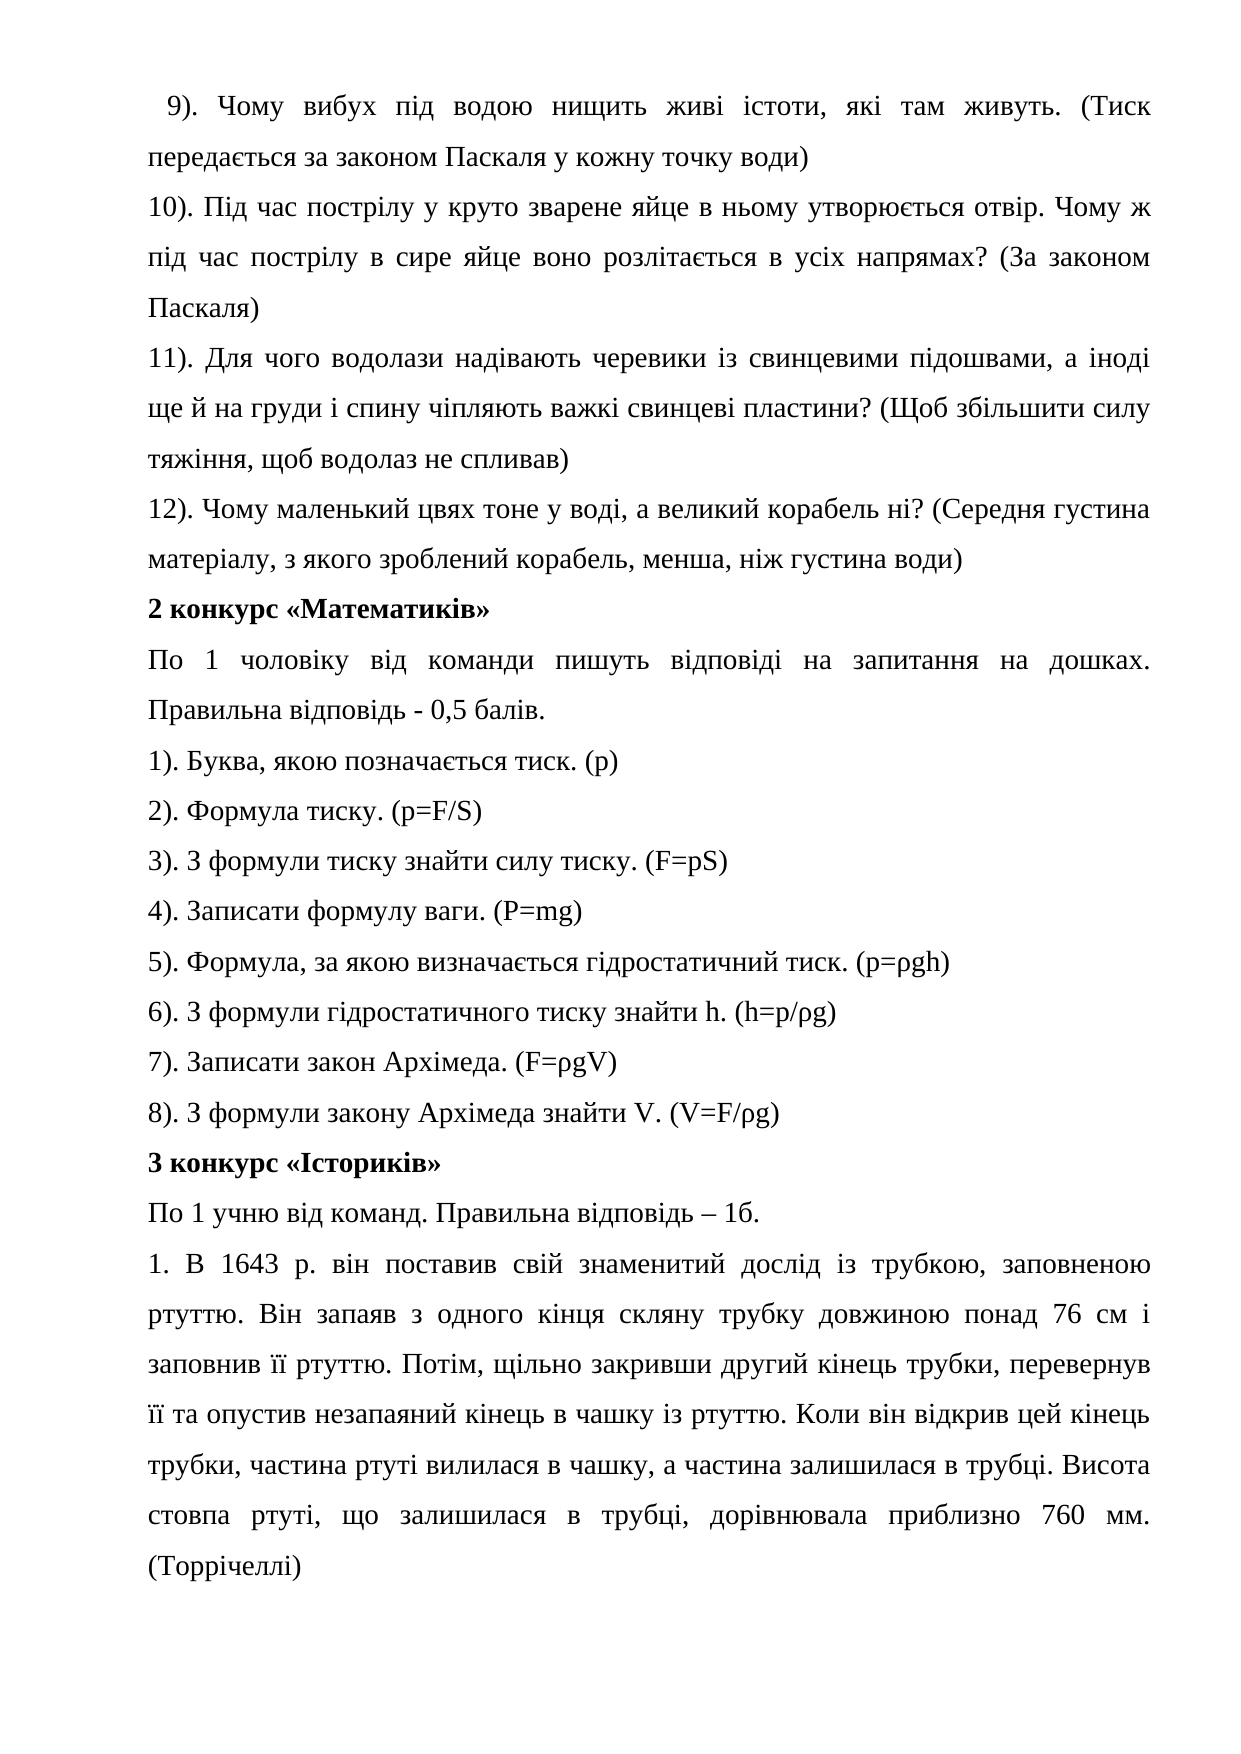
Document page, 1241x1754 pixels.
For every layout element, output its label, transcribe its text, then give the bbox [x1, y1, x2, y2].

text По 1 учню від команд. Правильна відповідь – 1б. [148, 1195, 1152, 1229]
text 2). Формула тиску. (р=F/S) [148, 793, 1152, 826]
text 12). Чому маленький цвях тоне у воді, а великий корабель ні? (Середня густина матеріалу, з якого зроблений корабель, менша, ніж густина води) [148, 491, 1152, 575]
text По 1 чоловіку від команди пишуть відповіді на запитання на дошках. Правильна відповідь - 0,5 балів. [148, 642, 1152, 726]
text 6). З формули гідростатичного тиску знайти h. (h=p/ρg) [148, 994, 1152, 1028]
text 7). Записати закон Архімеда. (F=ρgV) [148, 1044, 1152, 1078]
text 3 конкурс «Істориків» [148, 1145, 1152, 1179]
text 5). Формула, за якою визначається гідростатичний тиск. (p=ρgh) [148, 944, 1152, 977]
text 9). Чому вибух під водою нищить живі істоти, які там живуть. (Тиск передається за законом Паскаля у кожну точку води) [148, 88, 1152, 172]
text 4). Записати формулу ваги. (Р=mg) [148, 893, 1152, 927]
text 3). З формули тиску знайти силу тиску. (F=pS) [148, 843, 1152, 877]
text 10). Під час пострілу у круто зварене яйце в ньому утворюється отвір. Чому ж під час пострілу в сире яйце воно розлітається в усіх напрямах? (За законом Паскаля) [148, 189, 1152, 323]
text 11). Для чого водолази надівають черевики із свинцевими підошвами, а іноді ще й на груди і спину чіпляють важкі свинцеві пластини? (Щоб збільшити силу тяжіння, щоб водолаз не спливав) [148, 340, 1152, 474]
text 1. В 1643 р. він поставив свій знаменитий дослід із трубкою, заповненою ртуттю. Він запаяв з одного кінця скляну трубку довжиною понад 76 см і заповнив її ртуттю. Потім, щільно закривши другий кінець трубки, перевернув її та опустив незапаяний кінець в чашку із ртуттю. Коли він відкрив цей кінець трубки, частина ртуті вилилася в чашку, а частина залишилася в трубці. Висота стовпа ртуті, що залишилася в трубці, дорівнювала приблизно 760 мм. (Торрічеллі) [148, 1246, 1152, 1581]
text 8). З формули закону Архімеда знайти V. (V=F/ρg) [148, 1095, 1152, 1128]
text 2 конкурс «Математиків» [148, 592, 1152, 625]
text 1). Буква, якою позначається тиск. (р) [148, 743, 1152, 776]
